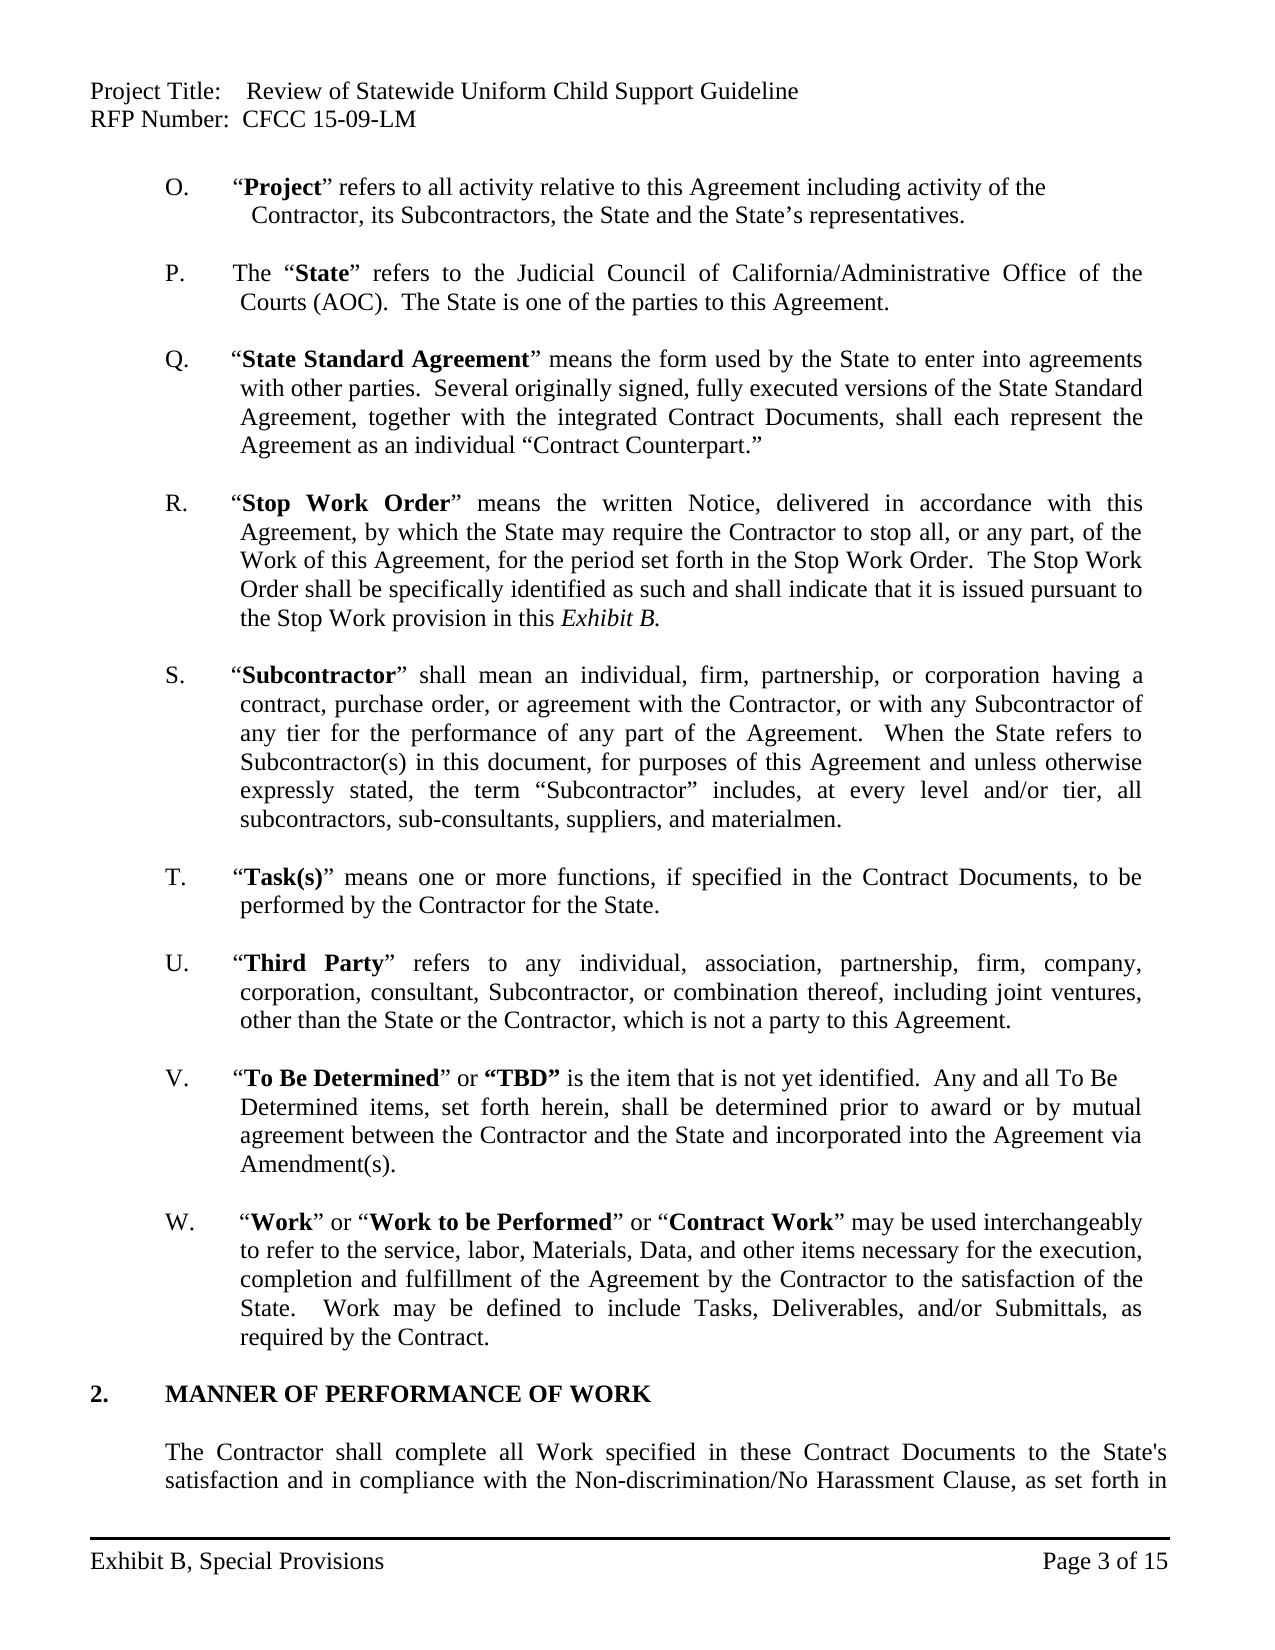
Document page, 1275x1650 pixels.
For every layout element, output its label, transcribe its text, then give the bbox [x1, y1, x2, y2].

text The “State” refers to the Judicial Council of California/Administrative Office of the Courts (AOC). The State is one of the parties to this Agreement. [165, 258, 1144, 315]
text “Task(s)” means one or more functions, if specified in the Contract Documents, to be performed by the Contractor for the State. [165, 862, 1144, 919]
text “Project” refers to all activity relative to this Agreement including activity of the Contractor, its Subcontractors, the State and the State’s representatives. [165, 172, 1151, 229]
text “Work” or “Work to be Performed” or “Contract Work” may be used interchangeably to refer to the service, labor, Materials, Data, and other items necessary for the execution, completion and fulfillment of the Agreement by the Contractor to the satisfaction of the State. Work may be defined to include Tasks, Deliverables, and/or Submittals, as required by the Contract. [165, 1207, 1144, 1350]
text “To Be Determined” or “TBD” is the item that is not yet identified. Any and all To Be [165, 1063, 1143, 1092]
text “State Standard Agreement” means the form used by the State to enter into agreements with other parties. Several originally signed, fully executed versions of the State Standard Agreement, together with the integrated Contract Documents, shall each represent the Agreement as an individual “Contract Counterpart.” [165, 344, 1144, 459]
text “Stop Work Order” means the written Notice, delivered in accordance with this Agreement, by which the State may require the Contractor to stop all, or any part, of the Work of this Agreement, for the period set forth in the Stop Work Order. The Stop Work Order shall be specifically identified as such and shall indicate that it is issued pursuant to the Stop Work provision in this Exhibit B. [165, 488, 1144, 632]
text “Subcontractor” shall mean an individual, firm, partnership, or corporation having a contract, purchase order, or agreement with the Contractor, or with any Subcontractor of any tier for the performance of any part of the Agreement. When the State refers to Subcontractor(s) in this document, for purposes of this Agreement and unless otherwise expressly stated, the term “Subcontractor” includes, at every level and/or tier, all subcontractors, sub-consultants, suppliers, and materialmen. [165, 660, 1144, 833]
text “Third Party” refers to any individual, association, partnership, firm, company, corporation, consultant, Subcontractor, or combination thereof, including joint ventures, other than the State or the Contractor, which is not a party to this Agreement. [165, 948, 1143, 1034]
list Determined items, set forth herein, shall be determined prior to award or by mutual agreement between the Contractor and the State and incorporated into the Agreement via Amendment(s). [165, 1092, 1143, 1178]
text MANNER OF PERFORMANCE OF WORK [90, 1379, 1170, 1408]
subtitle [165, 1437, 1168, 1494]
